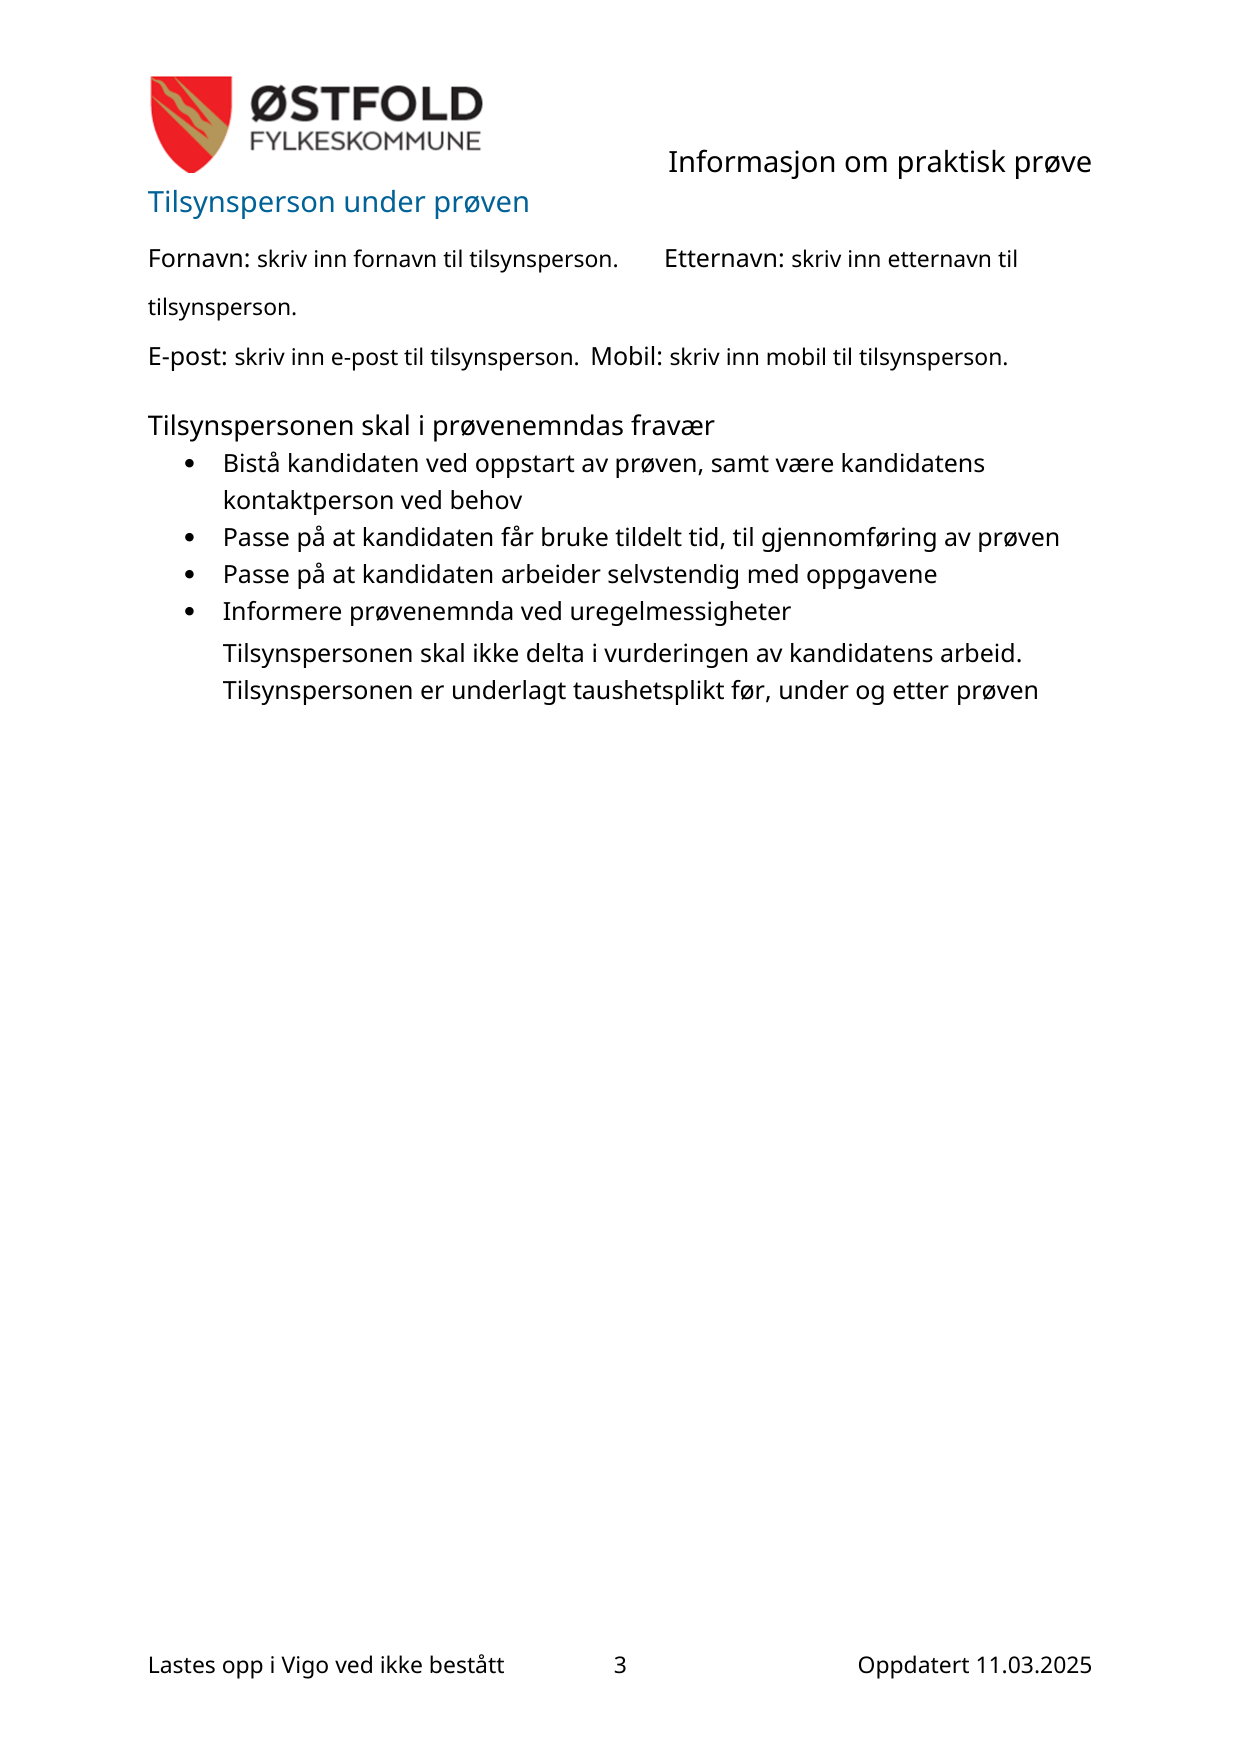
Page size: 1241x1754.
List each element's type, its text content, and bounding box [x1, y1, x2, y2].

subtitle Tilsynspersonen skal i prøvenemndas fravær [148, 406, 1093, 443]
list Bistå kandidaten ved oppstart av prøven, samt være kandidatens kontaktperson ved behov [185, 446, 1093, 517]
picture [147, 73, 487, 173]
list Passe på at kandidaten arbeider selvstendig med oppgavene [185, 556, 1093, 591]
subtitle Tilsynsperson under prøven [148, 181, 1093, 221]
list Informere prøvenemnda ved uregelmessigheter Tilsynspersonen skal ikke delta i vurderingen av kandidatens arbeid. Tilsynspersonen er underlagt taushetsplikt før, under og etter prøven [185, 593, 1093, 750]
text Fornavn: Etternavn: E-post: Mobil: [148, 241, 1093, 373]
list Passe på at kandidaten får bruke tildelt tid, til gjennomføring av prøven [185, 520, 1093, 554]
